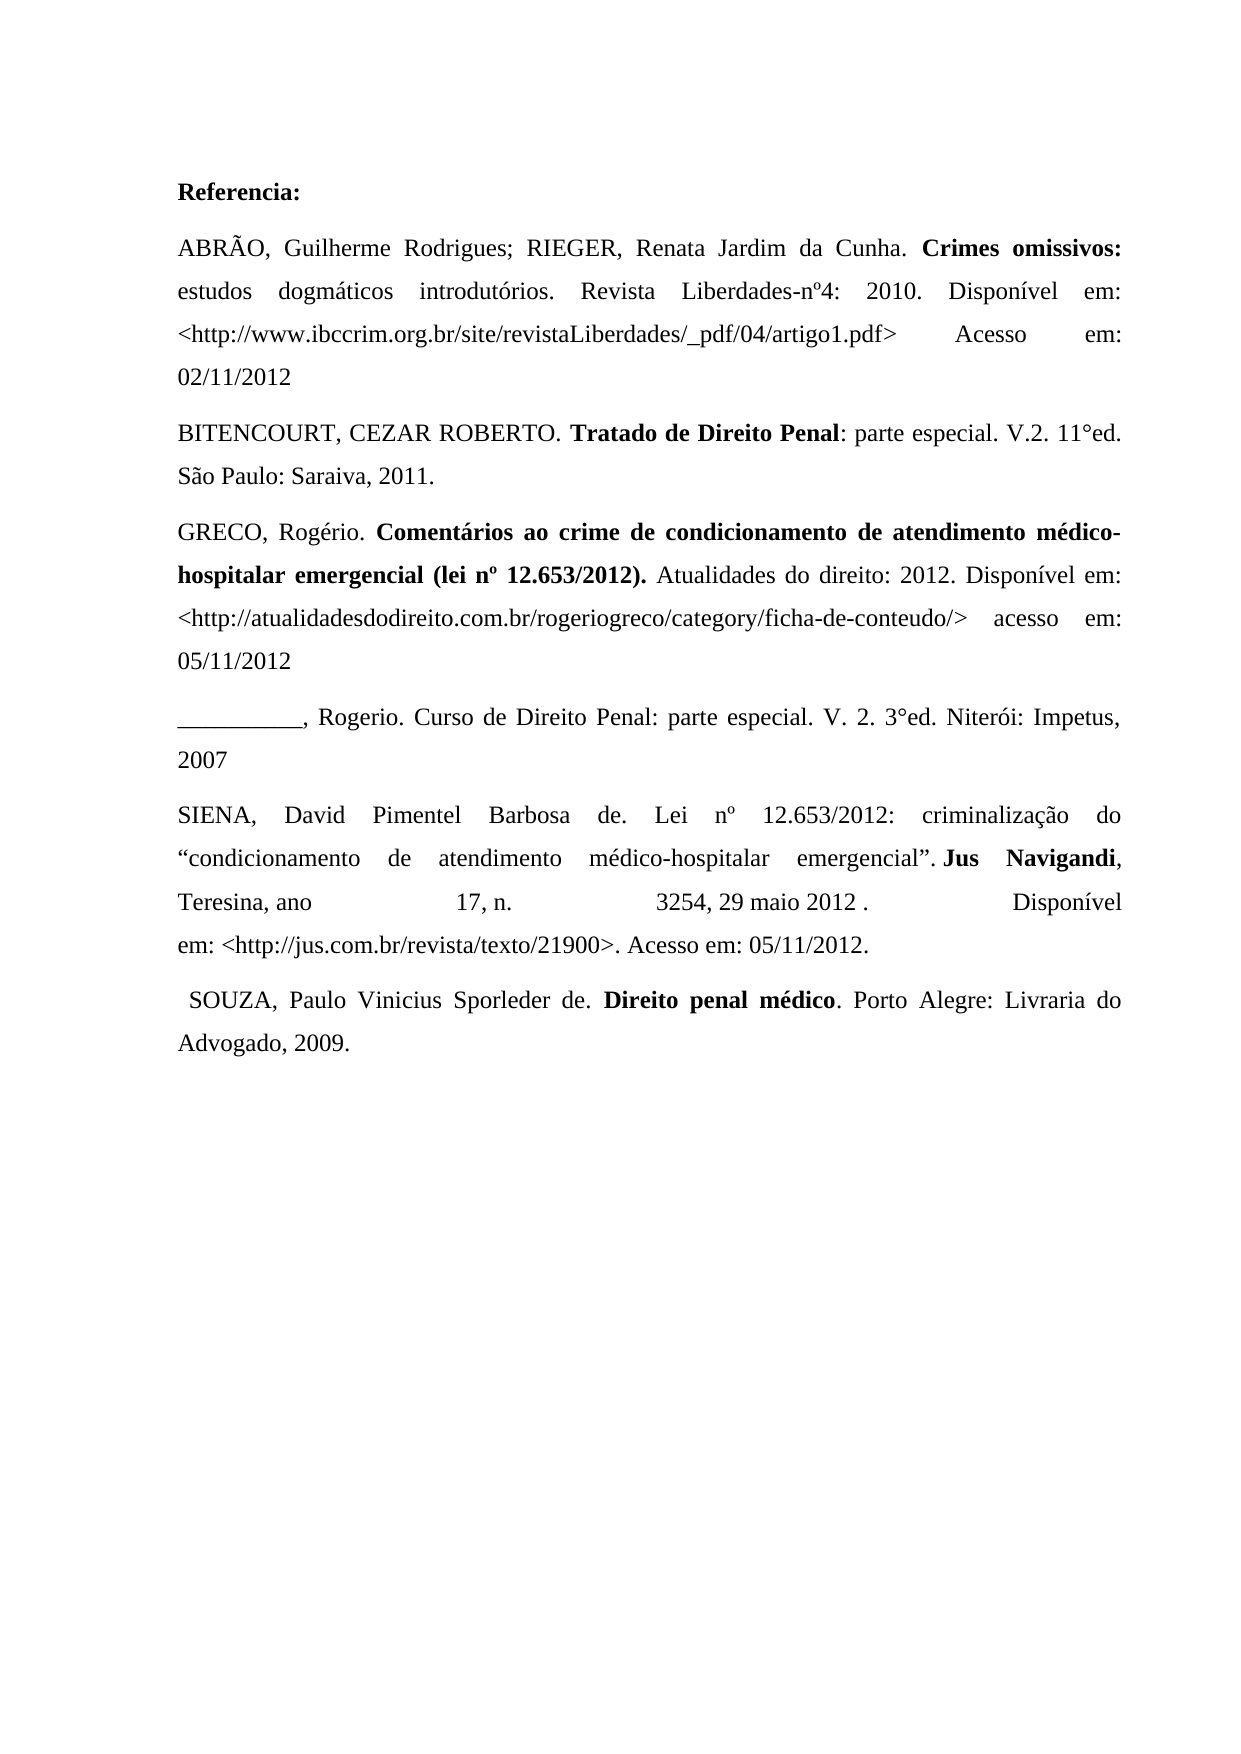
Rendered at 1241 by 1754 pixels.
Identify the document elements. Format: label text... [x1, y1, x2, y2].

text __________, Rogerio. Curso de Direito Penal: parte especial. V. 2. 3°ed. Niterói: Impetus, 2007 [177, 702, 1122, 773]
text SIENA, David Pimentel Barbosa de. Lei nº 12.653/2012: criminalização do “condicionamento de atendimento médico-hospitalar emergencial”. Jus Navigandi, Teresina, ano 17, n. 3254, 29 maio 2012 . Disponível em: <http://jus.com.br/revista/texto/21900>. Acesso em: 05/11/2012. [177, 829, 1122, 958]
text Referencia: [177, 177, 1122, 206]
text GRECO, Rogério. Comentários ao crime de condicionamento de atendimento médico-hospitalar emergencial (lei nº 12.653/2012). Atualidades do direito: 2012. Disponível em: <http://atualidadesdodireito.com.br/rogeriogreco/category/ficha-de-conteudo/> acesso em: 05/11/2012 [177, 517, 1122, 675]
text BITENCOURT, CEZAR ROBERTO. Tratado de Direito Penal: parte especial. V.2. 11°ed. São Paulo: Saraiva, 2011. [177, 418, 1122, 490]
text SOUZA, Paulo Vinicius Sporleder de. Direito penal médico. Porto Alegre: Livraria do Advogado, 2009. [177, 985, 1122, 1057]
text ABRÃO, Guilherme Rodrigues; RIEGER, Renata Jardim da Cunha. Crimes omissivos: estudos dogmáticos introdutórios. Revista Liberdades-nº4: 2010. Disponível em: <http://www.ibccrim.org.br/site/revistaLiberdades/_pdf/04/artigo1.pdf> Acesso em: 02/11/2012 [177, 233, 1122, 391]
